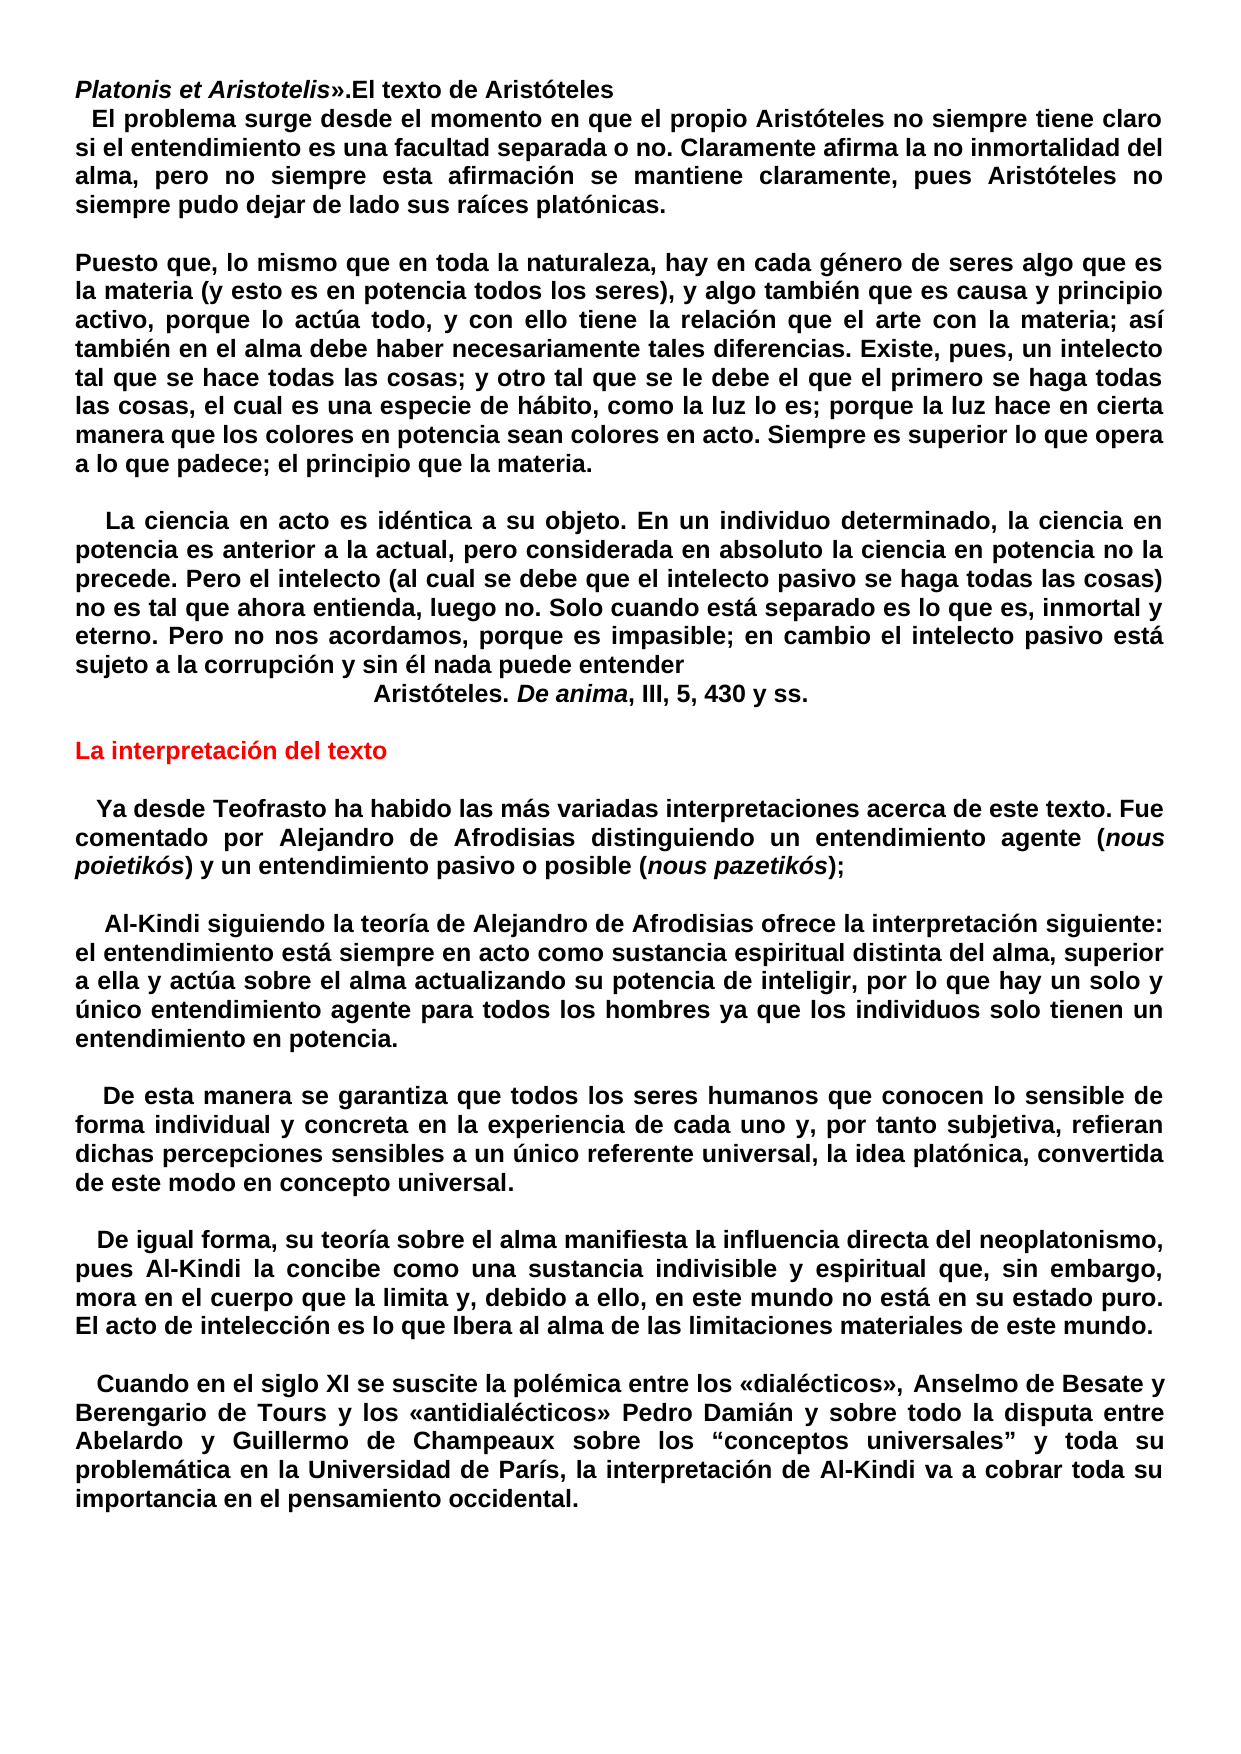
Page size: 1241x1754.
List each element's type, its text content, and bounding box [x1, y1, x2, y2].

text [75, 75, 1165, 104]
text Cuando en el siglo XI se suscite la polémica entre los «dialécticos», Anselmo de Besate y Berengario de Tours y los «antidialécticos» Pedro Damián y sobre todo la disputa entre Abelardo y Guillermo de Champeaux sobre los “conceptos universales” y toda su problemática en la Universidad de París, la interpretación de Al-Kindi va a cobrar toda su importancia en el pensamiento occidental. [75, 1369, 1165, 1512]
text Al-Kindi siguiendo la teoría de Alejandro de Afrodisias ofrece la interpretación siguiente: el entendimiento está siempre en acto como sustancia espiritual distinta del alma, superior a ella y actúa sobre el alma actualizando su potencia de inteligir, por lo que hay un solo y único entendimiento agente para todos los hombres ya que los individuos solo tienen un entendimiento en potencia. [75, 909, 1165, 1052]
text El problema surge desde el momento en que el propio Aristóteles no siempre tiene claro si el entendimiento es una facultad separada o no. Claramente afirma la no inmortalidad del alma, pero no siempre esta afirmación se mantiene claramente, pues Aristóteles no siempre pudo dejar de lado sus raíces platónicas. [75, 104, 1165, 219]
text La ciencia en acto es idéntica a su objeto. En un individuo determinado, la ciencia en potencia es anterior a la actual, pero considerada en absoluto la ciencia en potencia no la precede. Pero el intelecto (al cual se debe que el intelecto pasivo se haga todas las cosas) no es tal que ahora entienda, luego no. Solo cuando está separado es lo que es, inmortal y eterno. Pero no nos acordamos, porque es impasible; en cambio el intelecto pasivo está sujeto a la corrupción y sin él nada puede entender [75, 506, 1165, 679]
text Puesto que, lo mismo que en toda la naturaleza, hay en cada género de seres algo que es la materia (y esto es en potencia todos los seres), y algo también que es causa y principio activo, porque lo actúa todo, y con ello tiene la relación que el arte con la materia; así también en el alma debe haber necesariamente tales diferencias. Existe, pues, un intelecto tal que se hace todas las cosas; y otro tal que se le debe el que el primero se haga todas las cosas, el cual es una especie de hábito, como la luz lo es; porque la luz hace en cierta manera que los colores en potencia sean colores en acto. Siempre es superior lo que opera a lo que padece; el principio que la materia. [75, 247, 1165, 477]
text De igual forma, su teoría sobre el alma manifiesta la influencia directa del neoplatonismo, pues Al-Kindi la concibe como una sustancia indivisible y espiritual que, sin embargo, mora en el cuerpo que la limita y, debido a ello, en este mundo no está en su estado puro. El acto de intelección es lo que lbera al alma de las limitaciones materiales de este mundo. [75, 1225, 1165, 1340]
subtitle La interpretación del texto [75, 736, 1165, 765]
text De esta manera se garantiza que todos los seres humanos que conocen lo sensible de forma individual y concreta en la experiencia de cada uno y, por tanto subjetiva, refieran dichas percepciones sensibles a un único referente universal, la idea platónica, convertida de este modo en concepto universal. [75, 1081, 1165, 1196]
text Aristóteles. De anima, III, 5, 430 y ss. [75, 679, 1165, 707]
text Ya desde Teofrasto ha habido las más variadas interpretaciones acerca de este texto. Fue comentado por Alejandro de Afrodisias distinguiendo un entendimiento agente (nous poietikós) y un entendimiento pasivo o posible (nous pazetikós); [75, 794, 1165, 880]
